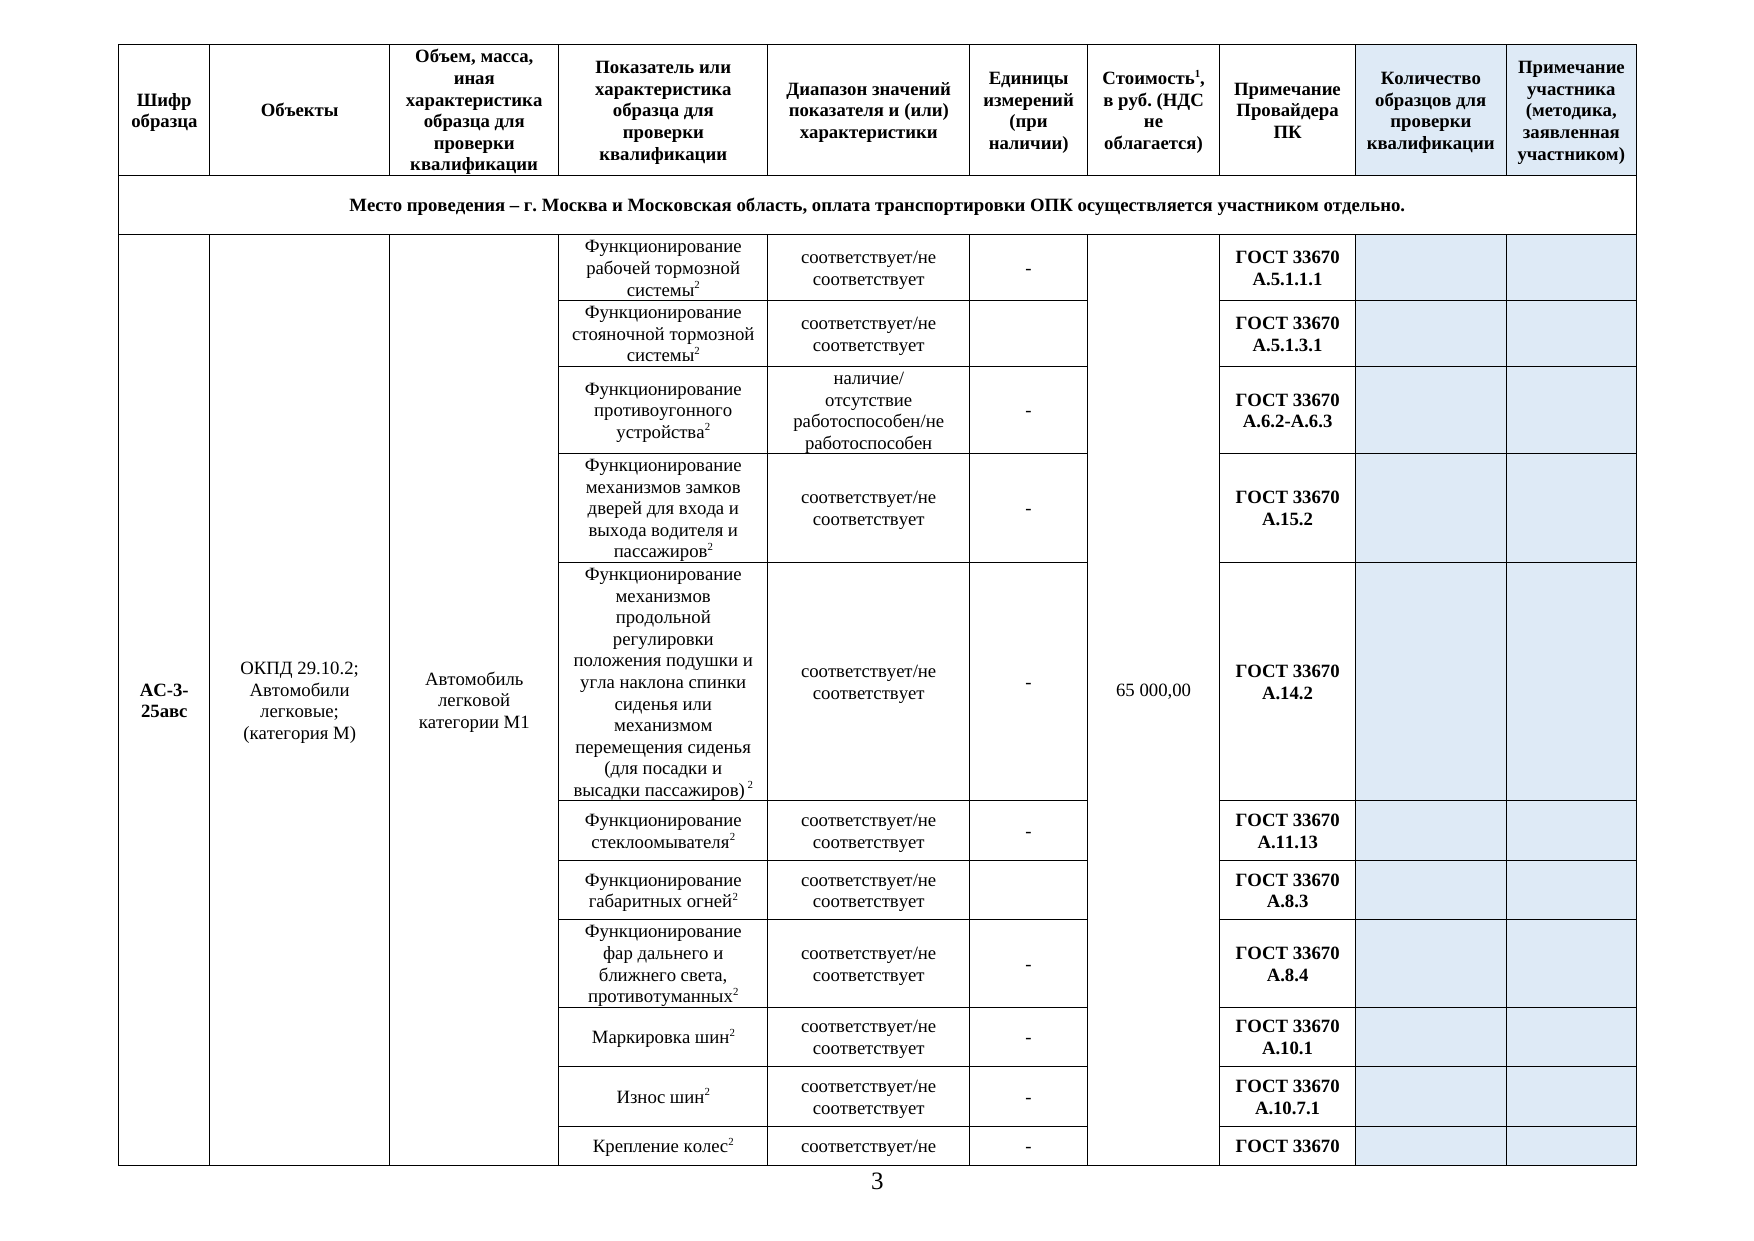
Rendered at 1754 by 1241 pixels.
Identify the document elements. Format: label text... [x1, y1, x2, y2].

table_cell ГОСТ 33670 А.10.1 [1220, 1008, 1355, 1066]
table_cell [1356, 563, 1506, 800]
table_cell Маркировка шин2 [559, 1008, 767, 1066]
table_header Диапазон значений показателя и (или) характеристики [768, 45, 969, 175]
table_cell - [970, 801, 1087, 860]
table_cell [1356, 454, 1506, 562]
table_header Показатель или характеристика образца для проверки квалификации [559, 45, 767, 175]
table_cell Функционирование рабочей тормозной системы2 [559, 235, 767, 300]
table_cell [1507, 563, 1636, 800]
table_cell [1356, 1067, 1506, 1126]
table_header Стоимость1, в руб. (НДС не облагается) [1088, 45, 1219, 175]
table_cell [1507, 1127, 1636, 1165]
table_cell Функционирование стояночной тормозной системы2 [559, 301, 767, 366]
table_cell соответствует/не соответствует [768, 454, 969, 562]
table_cell соответствует/не соответствует [768, 861, 969, 919]
table_cell [1356, 801, 1506, 860]
table_cell [1356, 861, 1506, 919]
table_cell 65 000,00 [1088, 235, 1219, 1165]
table_cell ГОСТ 33670 А.10.8.1- А.10.8.3 [1220, 1127, 1355, 1165]
table_header Примечание Провайдера ПК [1220, 45, 1355, 175]
table_cell [1356, 235, 1506, 300]
table_cell Функционирование фар дальнего и ближнего света, противотуманных2 [559, 920, 767, 1007]
table_cell ОКПД 29.10.2; Автомобили легковые; (категория М) [210, 235, 389, 1165]
table_cell - [970, 1127, 1087, 1165]
table_cell [1507, 861, 1636, 919]
table_cell [1507, 367, 1636, 453]
table_cell Функционирование противоугонного устройства2 [559, 367, 767, 453]
table_cell соответствует/не соответствует [768, 801, 969, 860]
table_header Примечание участника (методика, заявленная участником) [1507, 45, 1636, 175]
table_cell ГОСТ 33670 А.8.4 [1220, 920, 1355, 1007]
table_cell ГОСТ 33670 А.6.2-А.6.3 [1220, 367, 1355, 453]
table_cell ГОСТ 33670 А.5.1.1.1 [1220, 235, 1355, 300]
table_cell [1507, 801, 1636, 860]
table_cell [1507, 454, 1636, 562]
table_cell соответствует/не соответствует [768, 235, 969, 300]
table_cell соответствует/не соответствует [768, 1008, 969, 1066]
table_cell [970, 861, 1087, 919]
table_cell ГОСТ 33670 А.10.7.1 [1220, 1067, 1355, 1126]
table_header Единицы измерений (при наличии) [970, 45, 1087, 175]
table_header Шифр образца [119, 45, 209, 175]
table_cell Функционирование механизмов продольной регулировки положения подушки и угла наклона спинки сиденья или механизмом перемещения сиденья (для посадки и высадки пассажиров) 2 [559, 563, 767, 800]
table_cell - [970, 563, 1087, 800]
table_cell Автомобиль легковой категории М1 [390, 235, 558, 1165]
table_cell соответствует/не соответствует [768, 1127, 969, 1165]
table_cell [1356, 1127, 1506, 1165]
table_header Объем, масса, иная характеристика образца для проверки квалификации [390, 45, 558, 175]
table_cell Функционирование габаритных огней2 [559, 861, 767, 919]
table_cell [1507, 1008, 1636, 1066]
table_cell ГОСТ 33670 А.11.13 [1220, 801, 1355, 860]
table_cell Функционирование стеклоомывателя2 [559, 801, 767, 860]
table_cell [1356, 367, 1506, 453]
table_cell соответствует/не соответствует [768, 563, 969, 800]
table_cell [1507, 235, 1636, 300]
table_cell наличие/ отсутствие работоспособен/не работоспособен [768, 367, 969, 453]
table_cell [1507, 1067, 1636, 1126]
table_cell Место проведения – г. Москва и Московская область, оплата транспортировки ОПК осуществляется участником отдельно. [119, 176, 1636, 234]
table_cell Крепление колес2 [559, 1127, 767, 1165]
table_cell - [970, 454, 1087, 562]
table_cell Износ шин2 [559, 1067, 767, 1126]
table_cell [1507, 920, 1636, 1007]
table_cell - [970, 235, 1087, 300]
table_cell Функционирование механизмов замков дверей для входа и выхода водителя и пассажиров2 [559, 454, 767, 562]
table_cell [1356, 301, 1506, 366]
table_cell [1356, 1008, 1506, 1066]
table_cell - [970, 920, 1087, 1007]
table_cell ГОСТ 33670 А.8.3 [1220, 861, 1355, 919]
table_cell [1507, 301, 1636, 366]
table_cell АС-3-25авс [119, 235, 209, 1165]
table_cell ГОСТ 33670 А.14.2 [1220, 563, 1355, 800]
table_cell [1356, 920, 1506, 1007]
table_cell - [970, 1067, 1087, 1126]
table_cell - [970, 367, 1087, 453]
table_cell - [970, 1008, 1087, 1066]
table_header Объекты [210, 45, 389, 175]
table_cell ГОСТ 33670 А.5.1.3.1 [1220, 301, 1355, 366]
table_cell ГОСТ 33670 А.15.2 [1220, 454, 1355, 562]
table_cell соответствует/не соответствует [768, 301, 969, 366]
table_cell соответствует/не соответствует [768, 920, 969, 1007]
table_cell [970, 301, 1087, 366]
table_cell соответствует/не соответствует [768, 1067, 969, 1126]
table_header Количество образцов для проверки квалификации [1356, 45, 1506, 175]
